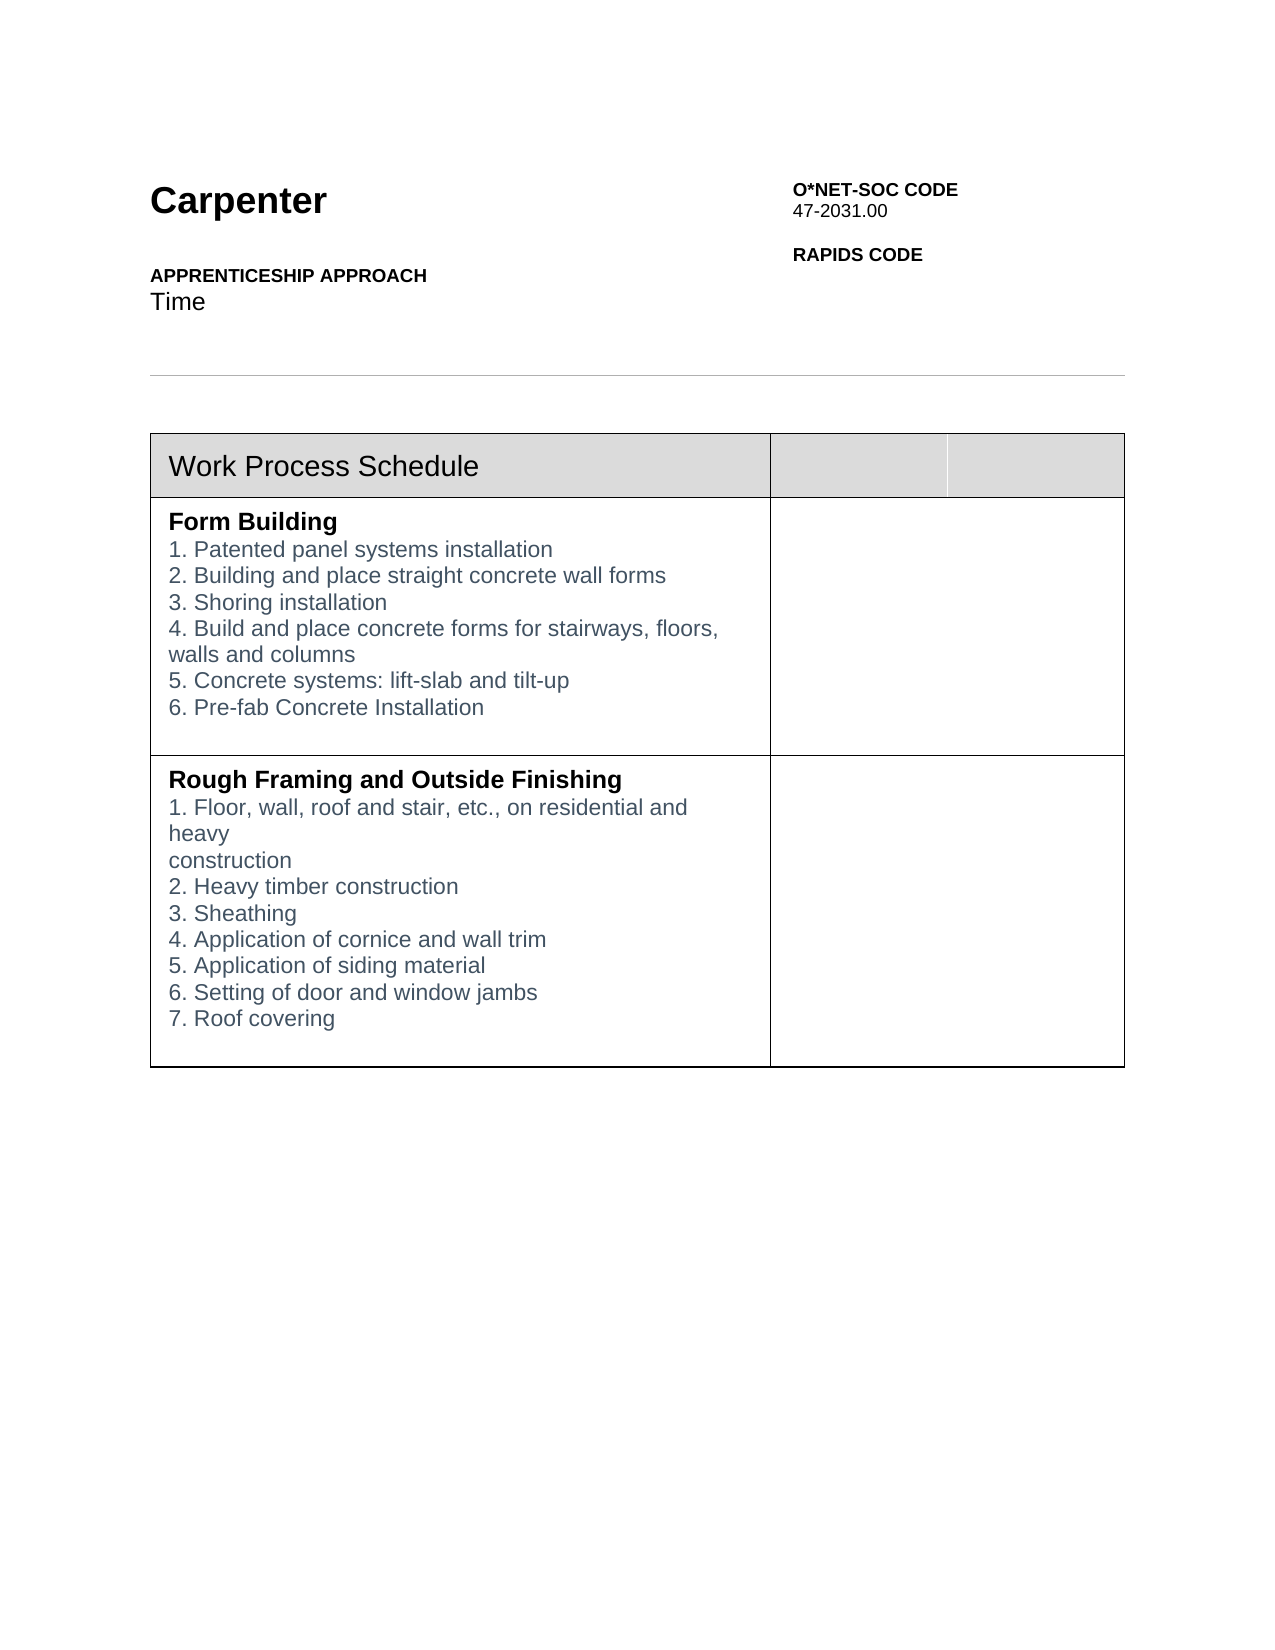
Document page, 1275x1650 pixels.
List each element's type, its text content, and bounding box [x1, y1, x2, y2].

text O*NET-SOC CODE [793, 179, 1125, 200]
text Time [150, 287, 719, 315]
table_cell Rough Framing and Outside Finishing 1. Floor, wall, roof and stair, etc., on residential and heavy construction 2. Heavy timber construction 3. Sheathing 4. Application of cornice and wall trim 5. Application of siding material 6. Setting of door and window jambs 7. Roof covering [151, 756, 770, 1066]
text 47-2031.00 [793, 200, 1125, 222]
table_header [771, 434, 947, 497]
table_cell [771, 756, 947, 1066]
table_header [948, 434, 1124, 497]
table_cell [771, 498, 947, 755]
text Carpenter [150, 179, 719, 222]
table_cell Form Building 1. Patented panel systems installation 2. Building and place straight concrete wall forms 3. Shoring installation 4. Build and place concrete forms for stairways, floors, walls and columns 5. Concrete systems: lift-slab and tilt-up 6. Pre-fab Concrete Installation [151, 498, 770, 755]
text RAPIDS CODE [793, 243, 1125, 265]
text APPRENTICESHIP APPROACH [150, 265, 719, 287]
table_header Work Process Schedule [151, 434, 770, 497]
table_cell [948, 756, 1124, 1066]
table_cell [948, 498, 1124, 755]
